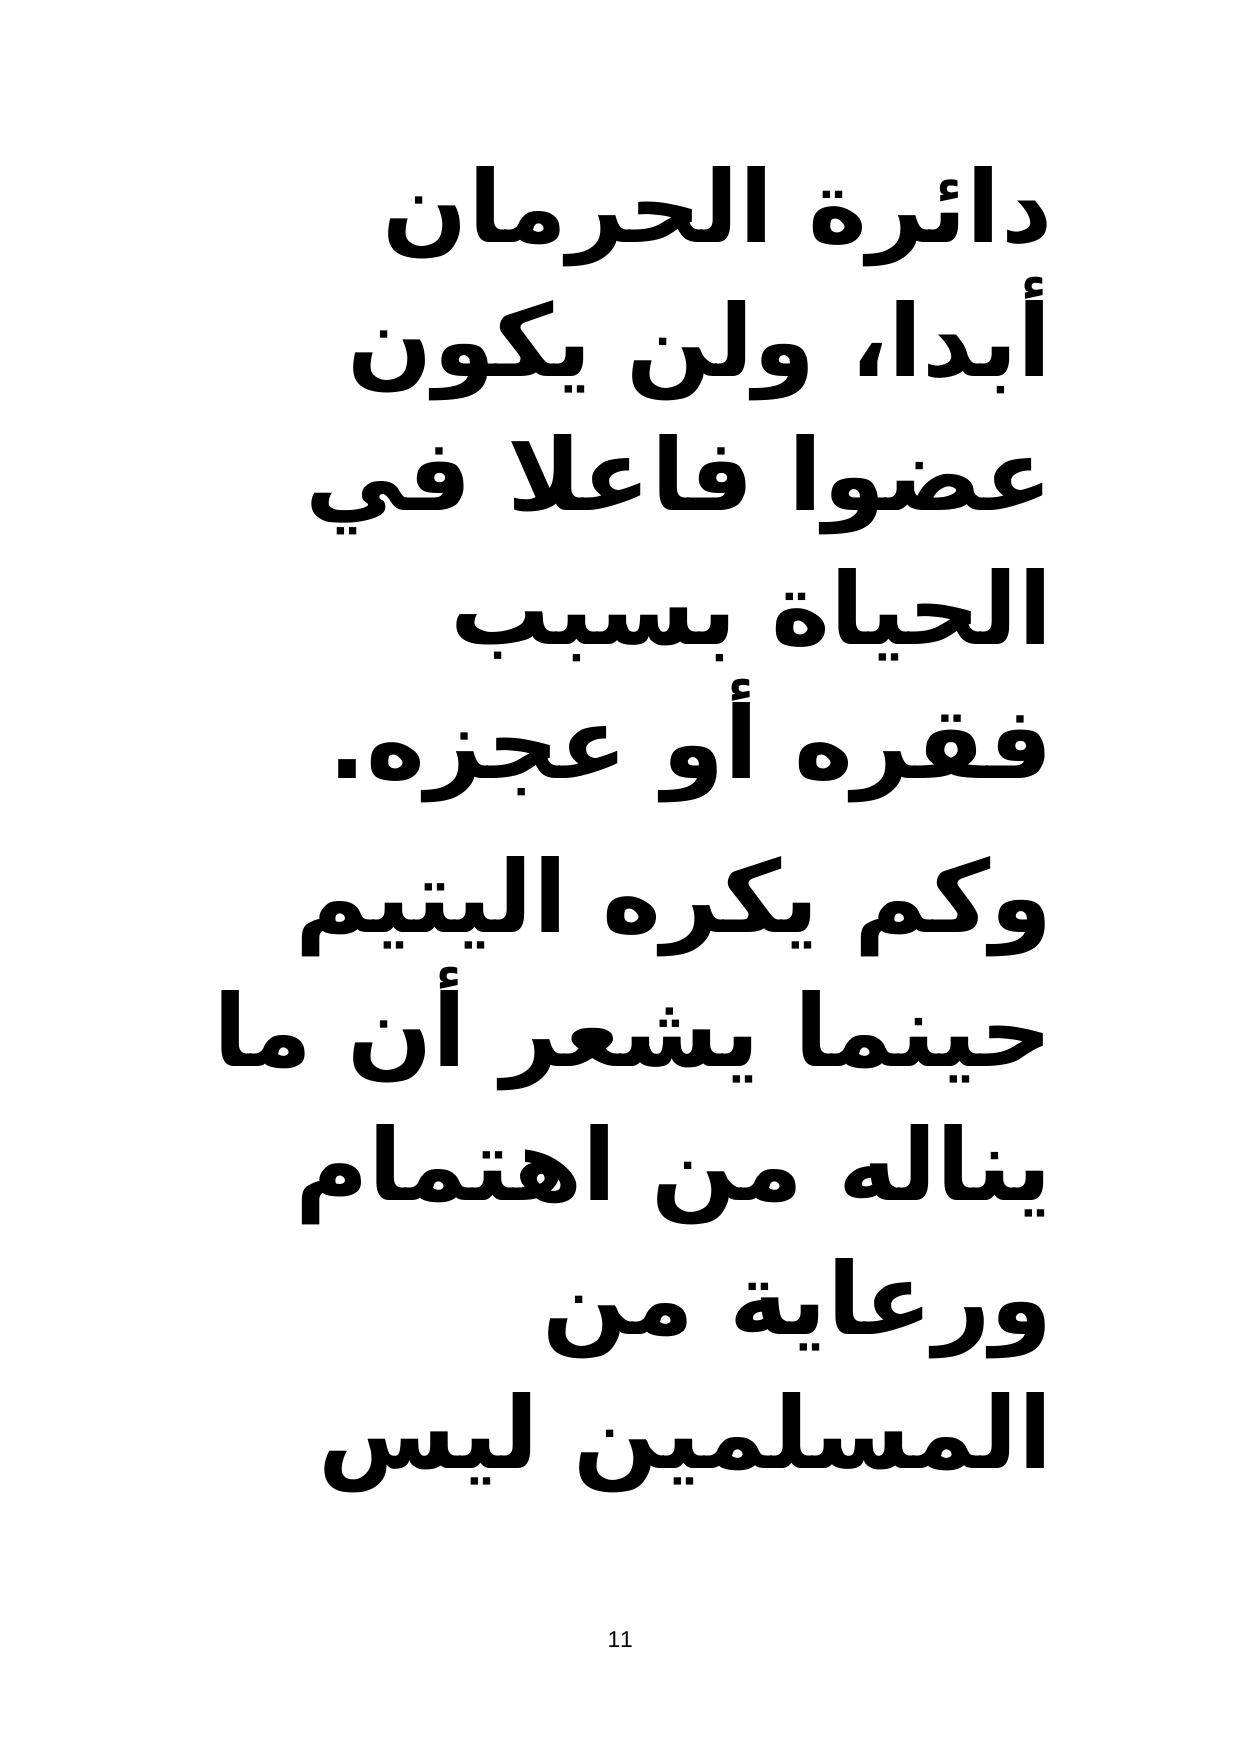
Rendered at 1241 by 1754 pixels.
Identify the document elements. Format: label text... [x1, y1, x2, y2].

text وكم يكره اليتيم حينما يشعر أن ما يناله من اهتمام ورعاية من المسلمين ليس [187, 840, 1053, 1492]
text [187, 150, 1053, 802]
